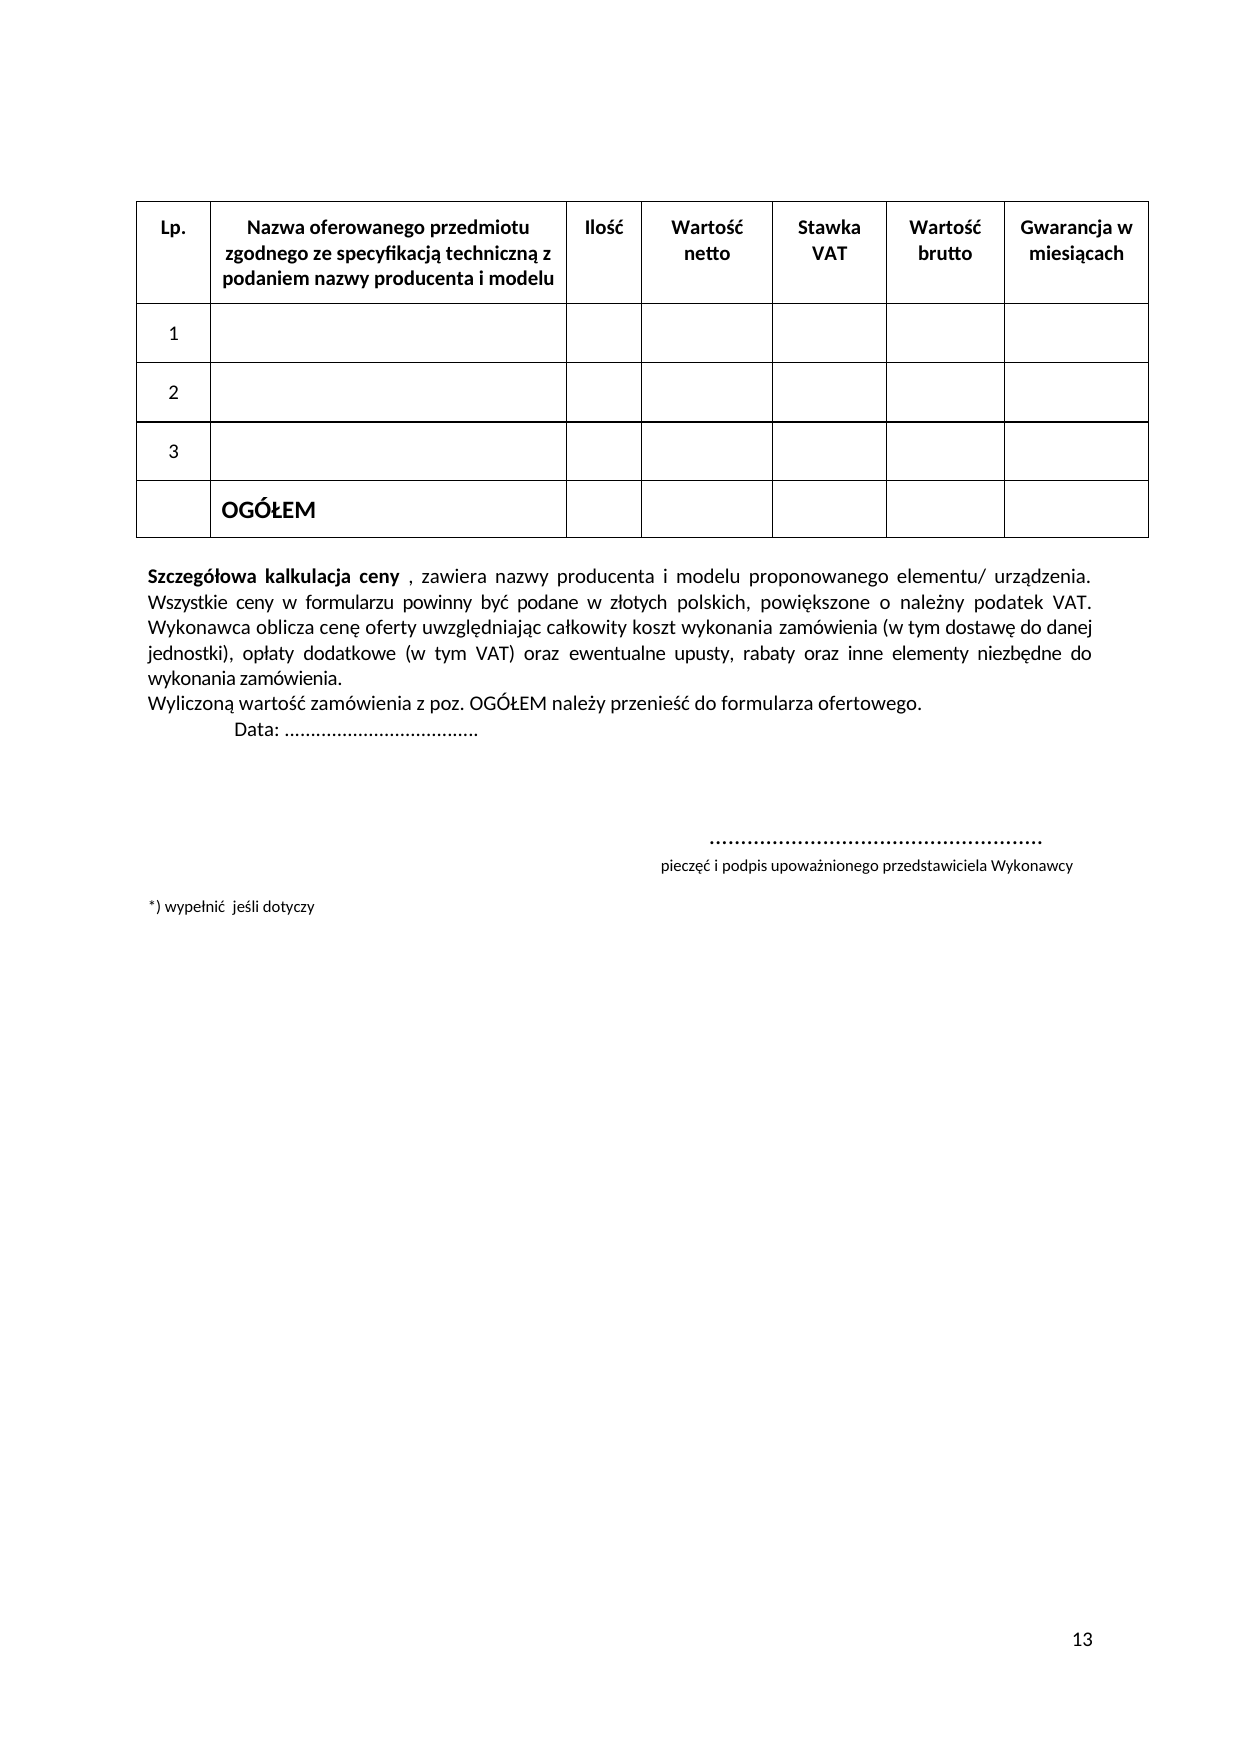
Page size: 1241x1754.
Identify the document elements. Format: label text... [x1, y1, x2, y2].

table_header Lp. [137, 202, 210, 303]
table_cell [642, 304, 772, 362]
table_cell [773, 481, 886, 537]
text pieczęć i podpis upoważnionego przedstawiciela Wykonawcy [174, 855, 1073, 875]
table_cell [887, 423, 1004, 480]
table_cell [642, 481, 772, 537]
table_cell [773, 363, 886, 421]
table_header Ilość [567, 202, 641, 303]
table_cell [773, 423, 886, 480]
table_cell [1005, 481, 1148, 537]
text Szczegółowa kalkulacja ceny , zawiera nazwy producenta i modelu proponowanego elementu/ urządzenia. Wszystkie ceny w formularzu powinny być podane w złotych polskich, powiększone o należny podatek VAT. Wykonawca oblicza cenę oferty uwzględniając całkowity koszt wykonania zamówienia (w tym dostawę do danej jednostki), opłaty dodatkowe (w tym VAT) oraz ewentualne upusty, rabaty oraz inne elementy niezbędne do wykonania zamówienia. [148, 563, 1093, 691]
table_header Stawka VAT [773, 202, 886, 303]
table_cell OGÓŁEM [211, 481, 566, 537]
table_cell [567, 481, 641, 537]
table_cell [211, 304, 566, 362]
table_cell [567, 363, 641, 421]
table_cell [1005, 304, 1148, 362]
table_cell [1005, 423, 1148, 480]
table_cell 1 [137, 304, 210, 362]
table_header Wartość netto [642, 202, 772, 303]
table_cell [567, 304, 641, 362]
table_cell [887, 363, 1004, 421]
text Wyliczoną wartość zamówienia z poz. OGÓŁEM należy przenieść do formularza ofertowego. [148, 691, 1093, 716]
table_header Nazwa oferowanego przedmiotu zgodnego ze specyfikacją techniczną z podaniem nazwy producenta i modelu [211, 202, 566, 303]
table_cell [887, 481, 1004, 537]
table_header Wartość brutto [887, 202, 1004, 303]
table_cell [137, 481, 210, 537]
table_cell [1005, 363, 1148, 421]
text *) wypełnić jeśli dotyczy [148, 896, 1093, 917]
table_cell [567, 423, 641, 480]
table_cell [642, 423, 772, 480]
table_header Gwarancja w miesiącach [1005, 202, 1148, 303]
table_cell [773, 304, 886, 362]
text ..................................................... [709, 821, 1087, 851]
text Data: ..................................... [234, 716, 1087, 741]
table_cell [887, 304, 1004, 362]
table_cell 2 [137, 363, 210, 421]
table_cell [211, 423, 566, 480]
table_cell [642, 363, 772, 421]
table_cell [211, 363, 566, 421]
table_cell 3 [137, 423, 210, 480]
